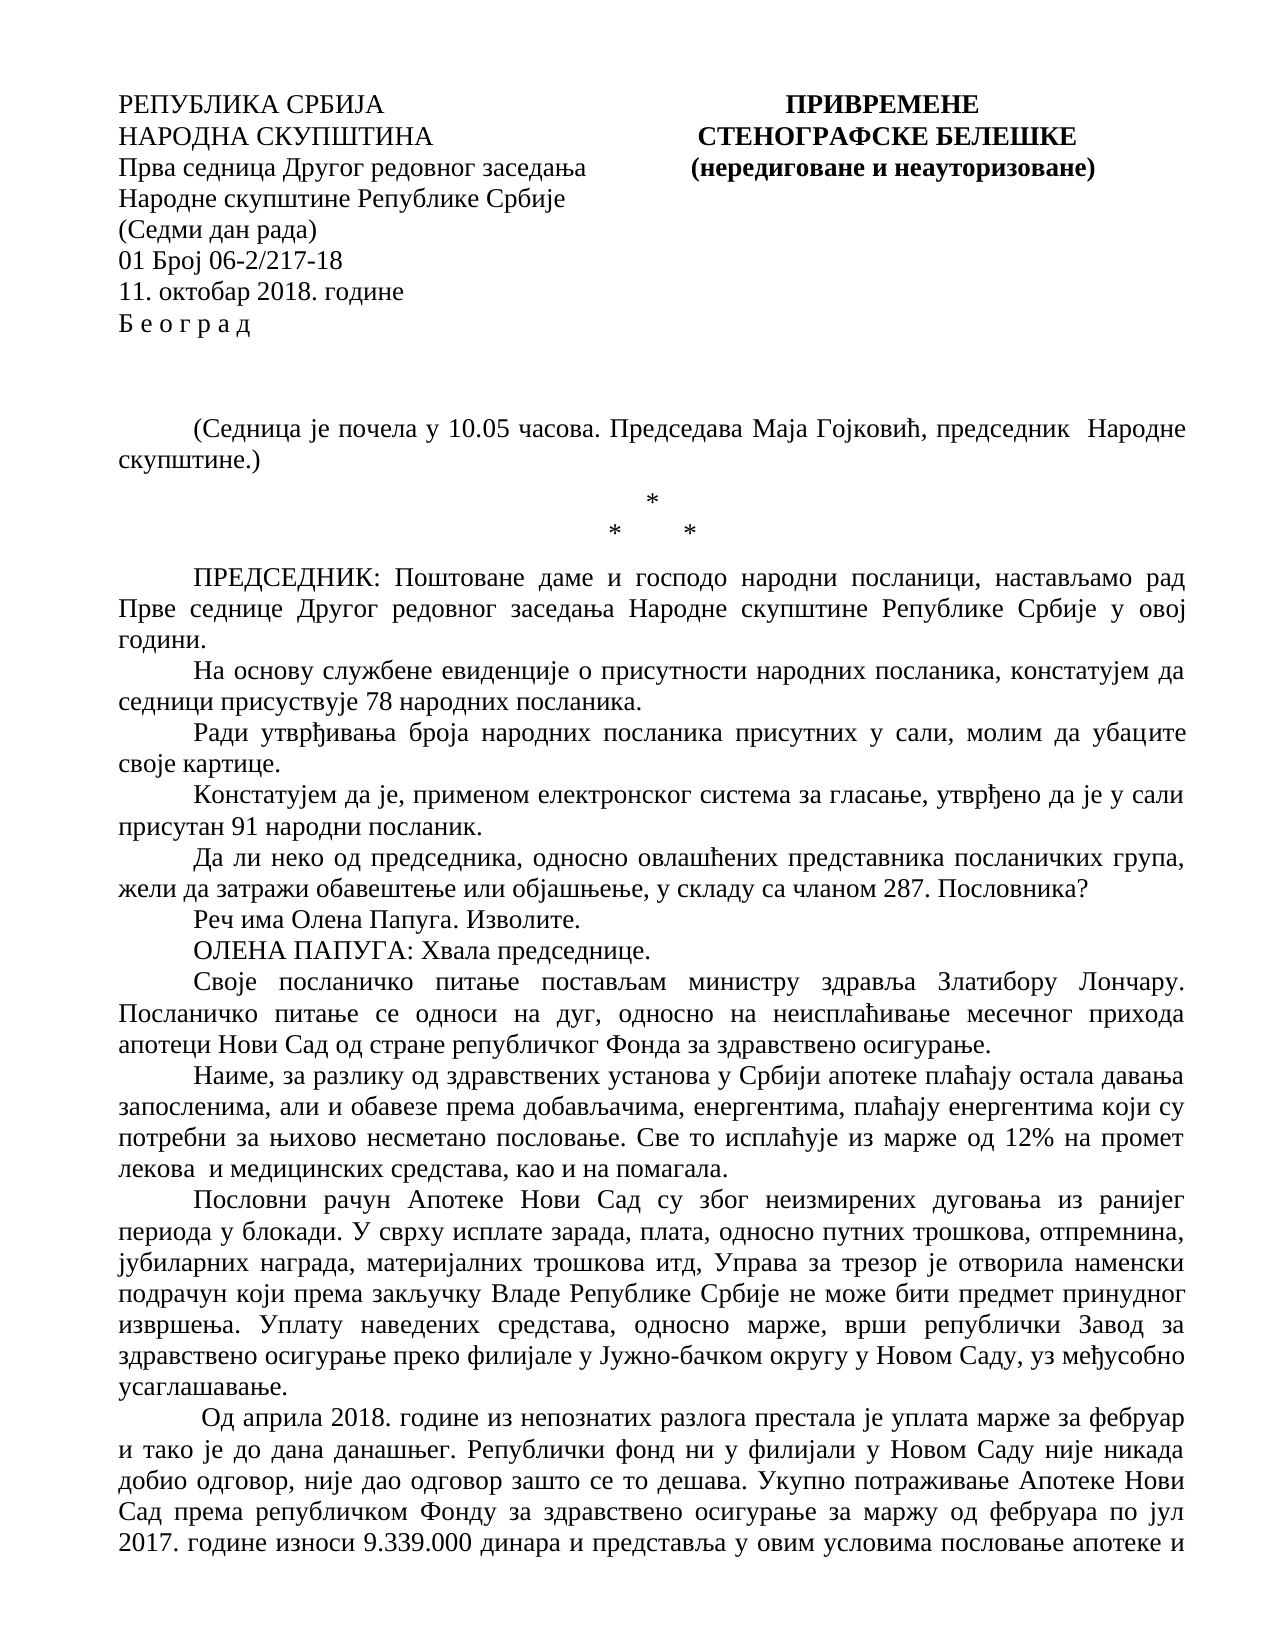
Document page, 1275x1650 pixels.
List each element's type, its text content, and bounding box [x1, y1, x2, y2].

text Констатујем да је, применом електронског система за гласање, утврђено да је у сали присутан 91 народни посланик. [118, 779, 1186, 841]
text Прва седница Другог редовног заседања (нередиговане и неауторизоване) [118, 151, 1186, 182]
text Да ли неко од председника, односно овлашћених представника посланичких група, жели да затражи обавештење или објашњење, у складу са чланом 287. Пословника? [118, 841, 1186, 903]
text Ради утврђивања броја народних посланика присутних у сали, молим да убаците своје картице. [118, 716, 1186, 779]
text (Седница је почела у 10.05 часова. Председава Маја Гојковић, председник Народне скупштине.) [118, 412, 1186, 474]
text * * [118, 517, 1186, 549]
text На основу службене евиденције о присутности народних посланика, констатујем да седници присуствује 78 народних посланика. [118, 654, 1186, 716]
text ОЛЕНА ПАПУГА: Хвала председнице. [118, 934, 1186, 966]
text 01 Број 06-2/217-18 [118, 244, 1186, 276]
text 11. октобар 2018. године [118, 276, 1186, 307]
text Реч има Олена Папуга. Изволите. [118, 903, 1186, 934]
text (Седми дан рада) [118, 213, 1186, 244]
text * [118, 486, 1186, 517]
text НАРОДНА СКУПШТИНА СТЕНОГРАФСКЕ БЕЛЕШКЕ [118, 120, 1186, 151]
text Б е о г р а д [118, 307, 1186, 338]
text Своје посланичко питање постављам министру здравља Златибору Лончару. Посланичко питање се односи на дуг, односно на неисплаћивање месечног прихода апотеци Нови Сад од стране републичког Фонда за здравствено осигурање. [118, 966, 1186, 1059]
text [118, 1402, 1186, 1557]
text Народне скупштине Републике Србије [118, 182, 1186, 213]
text Пословни рачун Апотеке Нови Сад су због неизмирених дуговања из ранијег периода у блокади. У сврху исплате зарада, плата, односно путних трошкова, отпремнина, јубиларних награда, материјалних трошкова итд, Управа за трезор је отворила наменски подрачун који према закључку Владе Републике Србије не може бити предмет принудног извршења. Уплату наведених средстава, односно марже, врши републички Завод за здравствено осигурање преко филијале у Јужно-бачком округу у Новом Саду, уз међусобно усаглашавање. [118, 1183, 1186, 1402]
text РЕПУБЛИКА СРБИЈА ПРИВРЕМЕНЕ [118, 89, 1186, 120]
text Наиме, за разлику од здравствених установа у Србији апотеке плаћају остала давања запосленима, али и обавезе према добављачима, енергентима, плаћају енергентима који су потребни за њихово несметано пословање. Све то исплаћује из марже од 12% на промет лекова и медицинских средстава, као и на помагала. [118, 1059, 1186, 1183]
text ПРЕДСЕДНИК: Поштоване даме и господо народни посланици, настављамо рад Прве седнице Другог редовног заседања Народне скупштине Републике Србије у овој години. [118, 561, 1186, 654]
